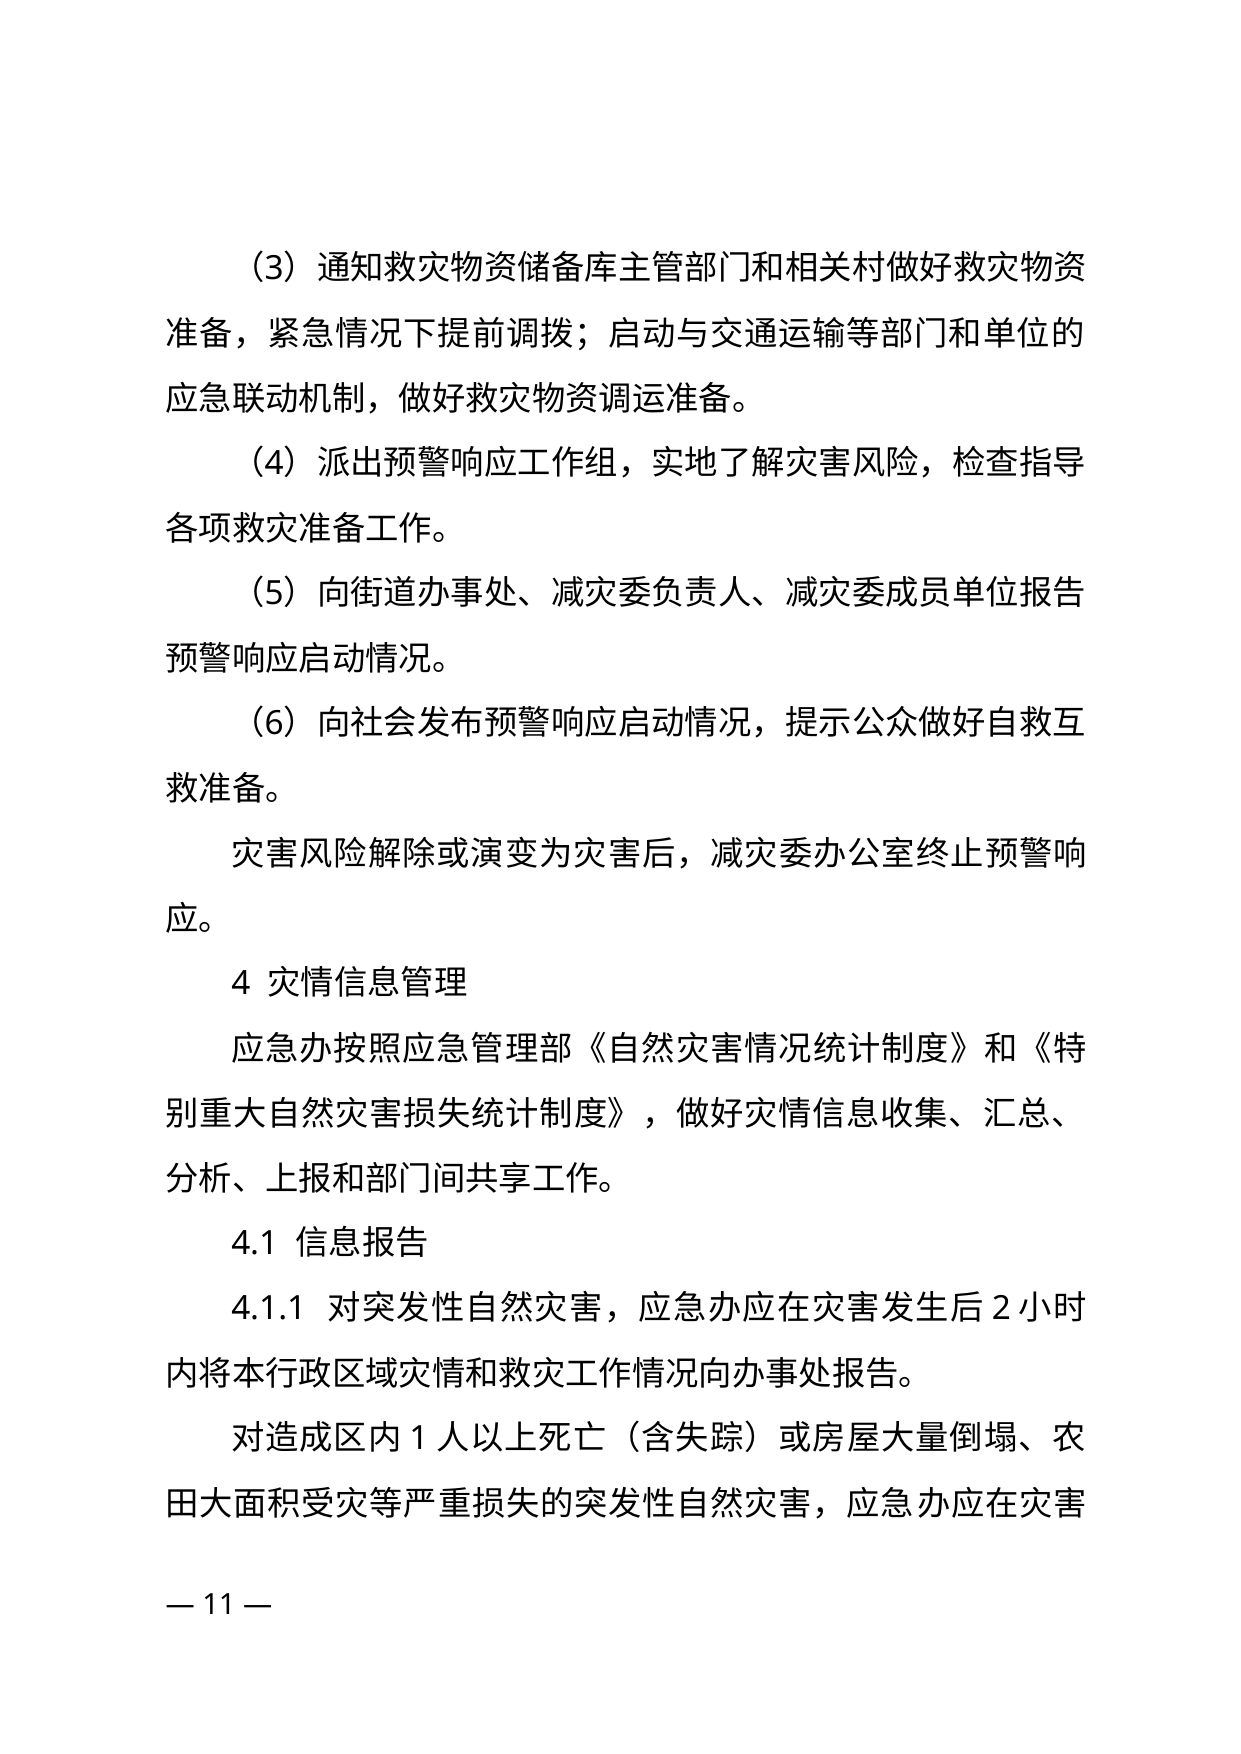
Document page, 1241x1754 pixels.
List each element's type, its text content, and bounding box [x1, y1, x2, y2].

text （5）向街道办事处、减灾委负责人、减灾委成员单位报告预警响应启动情况。 [165, 558, 1087, 688]
text 4.1.1 对突发性自然灾害，应急办应在灾害发生后2小时内将本行政区域灾情和救灾工作情况向办事处报告。 [165, 1273, 1087, 1403]
text 4.1 信息报告 [165, 1208, 1087, 1273]
text 4 灾情信息管理 [165, 948, 1087, 1013]
text 应急办按照应急管理部《自然灾害情况统计制度》和《特别重大自然灾害损失统计制度》，做好灾情信息收集、汇总、分析、上报和部门间共享工作。 [165, 1013, 1087, 1208]
text 灾害风险解除或演变为灾害后，减灾委办公室终止预警响应。 [165, 818, 1087, 948]
text （6）向社会发布预警响应启动情况，提示公众做好自救互救准备。 [165, 688, 1087, 818]
text （3）通知救灾物资储备库主管部门和相关村做好救灾物资准备，紧急情况下提前调拨；启动与交通运输等部门和单位的应急联动机制，做好救灾物资调运准备。 [165, 233, 1087, 428]
text （4）派出预警响应工作组，实地了解灾害风险，检查指导各项救灾准备工作。 [165, 428, 1087, 558]
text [165, 1403, 1087, 1533]
